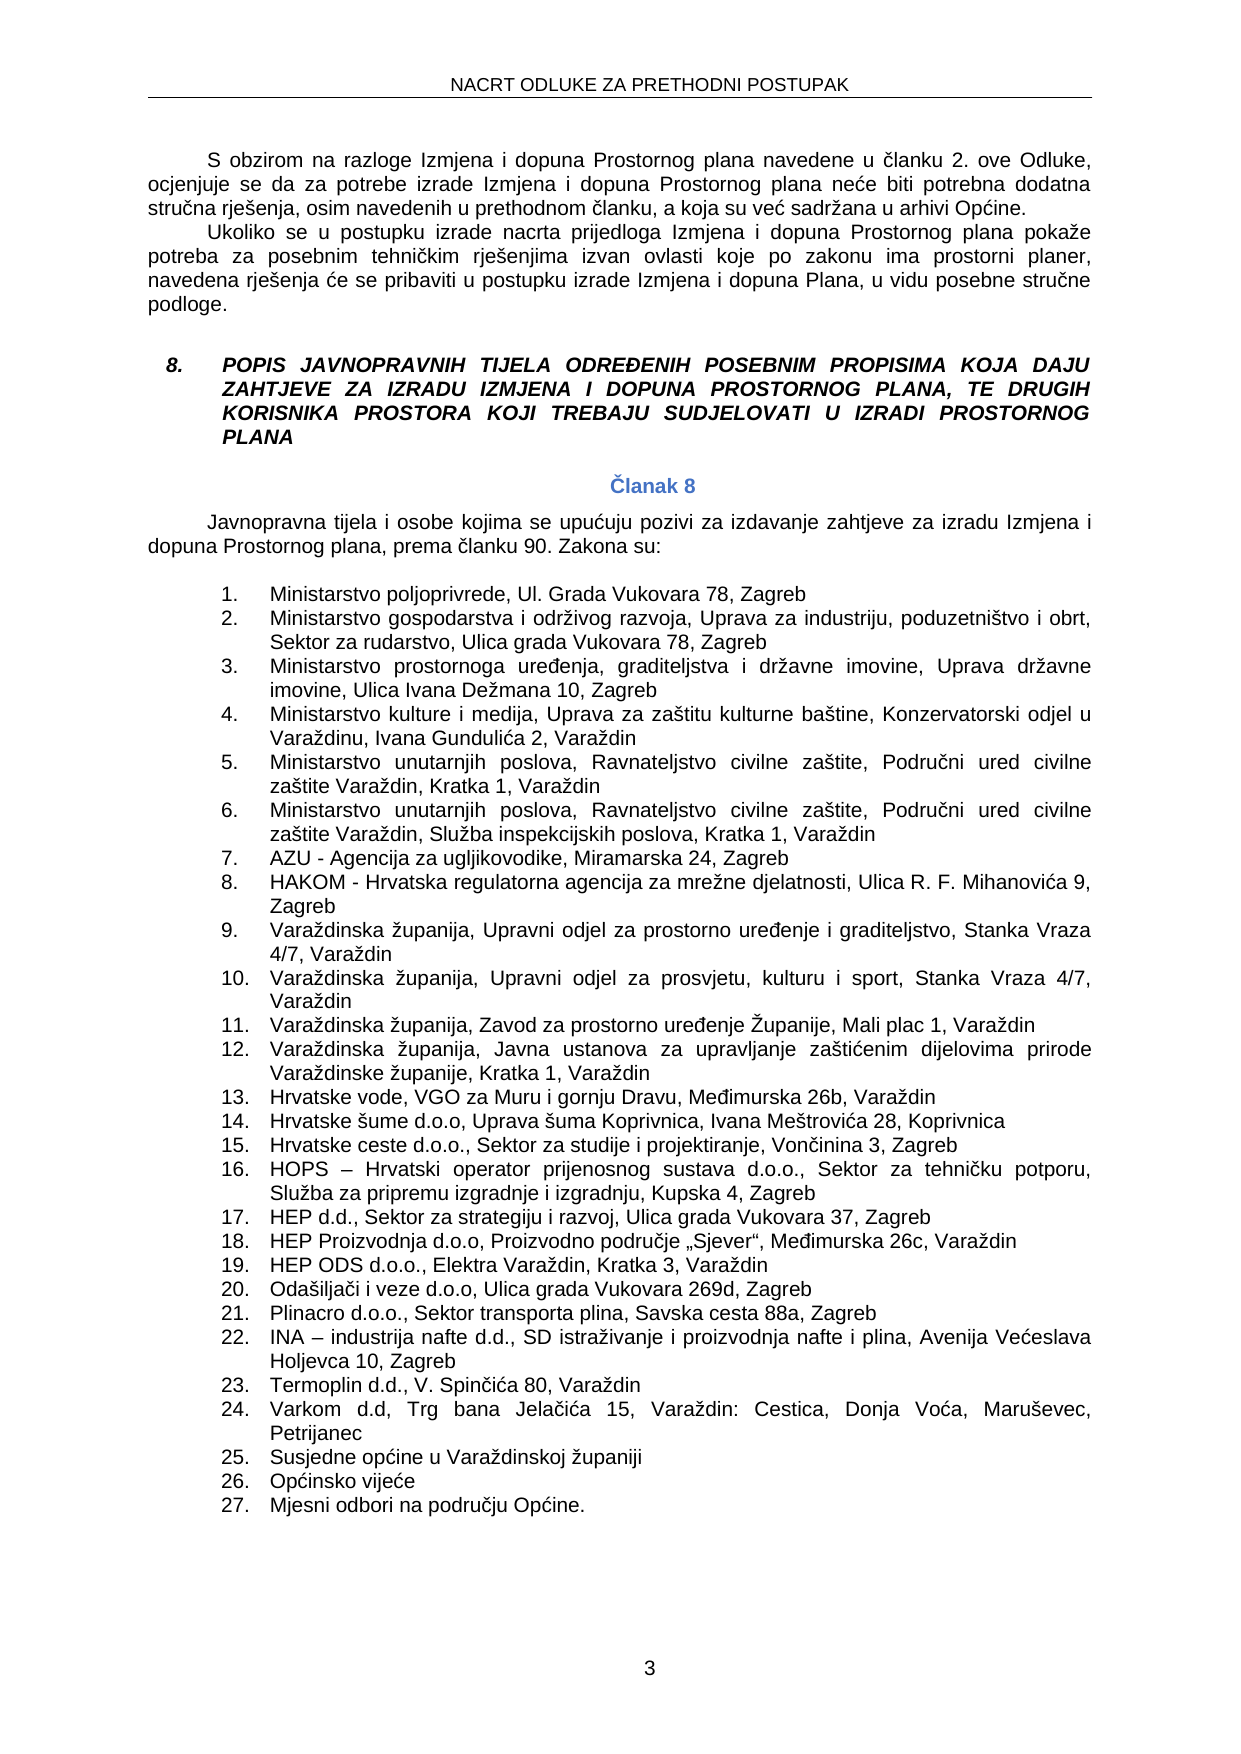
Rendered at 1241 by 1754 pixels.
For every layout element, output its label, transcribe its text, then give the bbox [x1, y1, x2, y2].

list Varaždinska županija, Javna ustanova za upravljanje zaštićenim dijelovima prirode Varaždinske županije, Kratka 1, Varaždin [221, 1037, 1092, 1085]
list Hrvatske vode, VGO za Muru i gornju Dravu, Međimurska 26b, Varaždin [221, 1085, 1092, 1109]
list HEP Proizvodnja d.o.o, Proizvodno područje „Sjever“, Međimurska 26c, Varaždin [221, 1229, 1092, 1253]
list Susjedne općine u Varaždinskoj županiji [221, 1444, 1092, 1468]
list HAKOM - Hrvatska regulatorna agencija za mrežne djelatnosti, Ulica R. F. Mihanovića 9, Zagreb [221, 869, 1092, 917]
list HEP d.d., Sektor za strategiju i razvoj, Ulica grada Vukovara 37, Zagreb [221, 1205, 1092, 1229]
list Ministarstvo unutarnjih poslova, Ravnateljstvo civilne zaštite, Područni ured civilne zaštite Varaždin, Služba inspekcijskih poslova, Kratka 1, Varaždin [221, 798, 1092, 846]
list Ministarstvo prostornoga uređenja, graditeljstva i državne imovine, Uprava državne imovine, Ulica Ivana Dežmana 10, Zagreb [221, 654, 1092, 702]
text Članak [172, 474, 1092, 498]
list Varaždinska županija, Zavod za prostorno uređenje Županije, Mali plac 1, Varaždin [221, 1013, 1092, 1037]
list Varaždinska županija, Upravni odjel za prostorno uređenje i graditeljstvo, Stanka Vraza 4/7, Varaždin [221, 917, 1092, 965]
list Plinacro d.o.o., Sektor transporta plina, Savska cesta 88a, Zagreb [221, 1301, 1092, 1325]
list INA – industrija nafte d.d., SD istraživanje i proizvodnja nafte i plina, Avenija Većeslava Holjevca 10, Zagreb [221, 1325, 1092, 1373]
list Varkom d.d, Trg bana Jelačića 15, Varaždin: Cestica, Donja Voća, Maruševec, Petrijanec [221, 1397, 1092, 1444]
list Odašiljači i veze d.o.o, Ulica grada Vukovara 269d, Zagreb [221, 1277, 1092, 1301]
list HEP ODS d.o.o., Elektra Varaždin, Kratka 3, Varaždin [221, 1253, 1092, 1277]
text Javnopravna tijela i osobe kojima se upućuju pozivi za izdavanje zahtjeve za izradu Izmjena i dopuna Prostornog plana, prema članku 90. Zakona su: [148, 510, 1092, 558]
text S obzirom na razloge Izmjena i dopuna Prostornog plana navedene u članku 2. ove Odluke, ocjenjuje se da za potrebe izrade Izmjena i dopuna Prostornog plana neće biti potrebna dodatna stručna rješenja, osim navedenih u prethodnom članku, a koja su već sadržana u arhivi Općine. [148, 148, 1092, 219]
text Ukoliko se u postupku izrade nacrta prijedloga Izmjena i dopuna Prostornog plana pokaže potreba za posebnim tehničkim rješenjima izvan ovlasti koje po zakonu ima prostorni planer, navedena rješenja će se pribaviti u postupku izrade Izmjena i dopuna Plana, u vidu posebne stručne podloge. [148, 219, 1092, 315]
list Ministarstvo poljoprivrede, Ul. Grada Vukovara 78, Zagreb [221, 582, 1092, 606]
list Ministarstvo unutarnjih poslova, Ravnateljstvo civilne zaštite, Područni ured civilne zaštite Varaždin, Kratka 1, Varaždin [221, 750, 1092, 798]
list Ministarstvo gospodarstva i održivog razvoja, Uprava za industriju, poduzetništvo i obrt, Sektor za rudarstvo, Ulica grada Vukovara 78, Zagreb [221, 606, 1092, 654]
list Varaždinska županija, Upravni odjel za prosvjetu, kulturu i sport, Stanka Vraza 4/7, Varaždin [221, 965, 1092, 1013]
list Mjesni odbori na području Općine. [221, 1492, 1092, 1516]
list Ministarstvo kulture i medija, Uprava za zaštitu kulturne baštine, Konzervatorski odjel u Varaždinu, Ivana Gundulića 2, Varaždin [221, 702, 1092, 750]
list Općinsko vijeće [221, 1468, 1092, 1492]
list AZU - Agencija za ugljikovodike, Miramarska 24, Zagreb [221, 846, 1092, 869]
list Termoplin d.d., V. Spinčića 80, Varaždin [221, 1373, 1092, 1397]
list HOPS – Hrvatski operator prijenosnog sustava d.o.o., Sektor za tehničku potporu, Služba za pripremu izgradnje i izgradnju, Kupska 4, Zagreb [221, 1157, 1092, 1205]
subtitle POPIS JAVNOPRAVNIH TIJELA ODREĐENIH POSEBNIM PROPISIMA KOJA DAJU ZAHTJEVE ZA IZRADU IZMJENA I DOPUNA PROSTORNOG PLANA, TE DRUGIH KORISNIKA PROSTORA KOJI TREBAJU SUDJELOVATI U IZRADI PROSTORNOG PLANA [166, 353, 1092, 449]
list Hrvatske ceste d.o.o., Sektor za studije i projektiranje, Vončinina 3, Zagreb [221, 1133, 1092, 1157]
list Hrvatske šume d.o.o, Uprava šuma Koprivnica, Ivana Meštrovića 28, Koprivnica [221, 1109, 1092, 1133]
